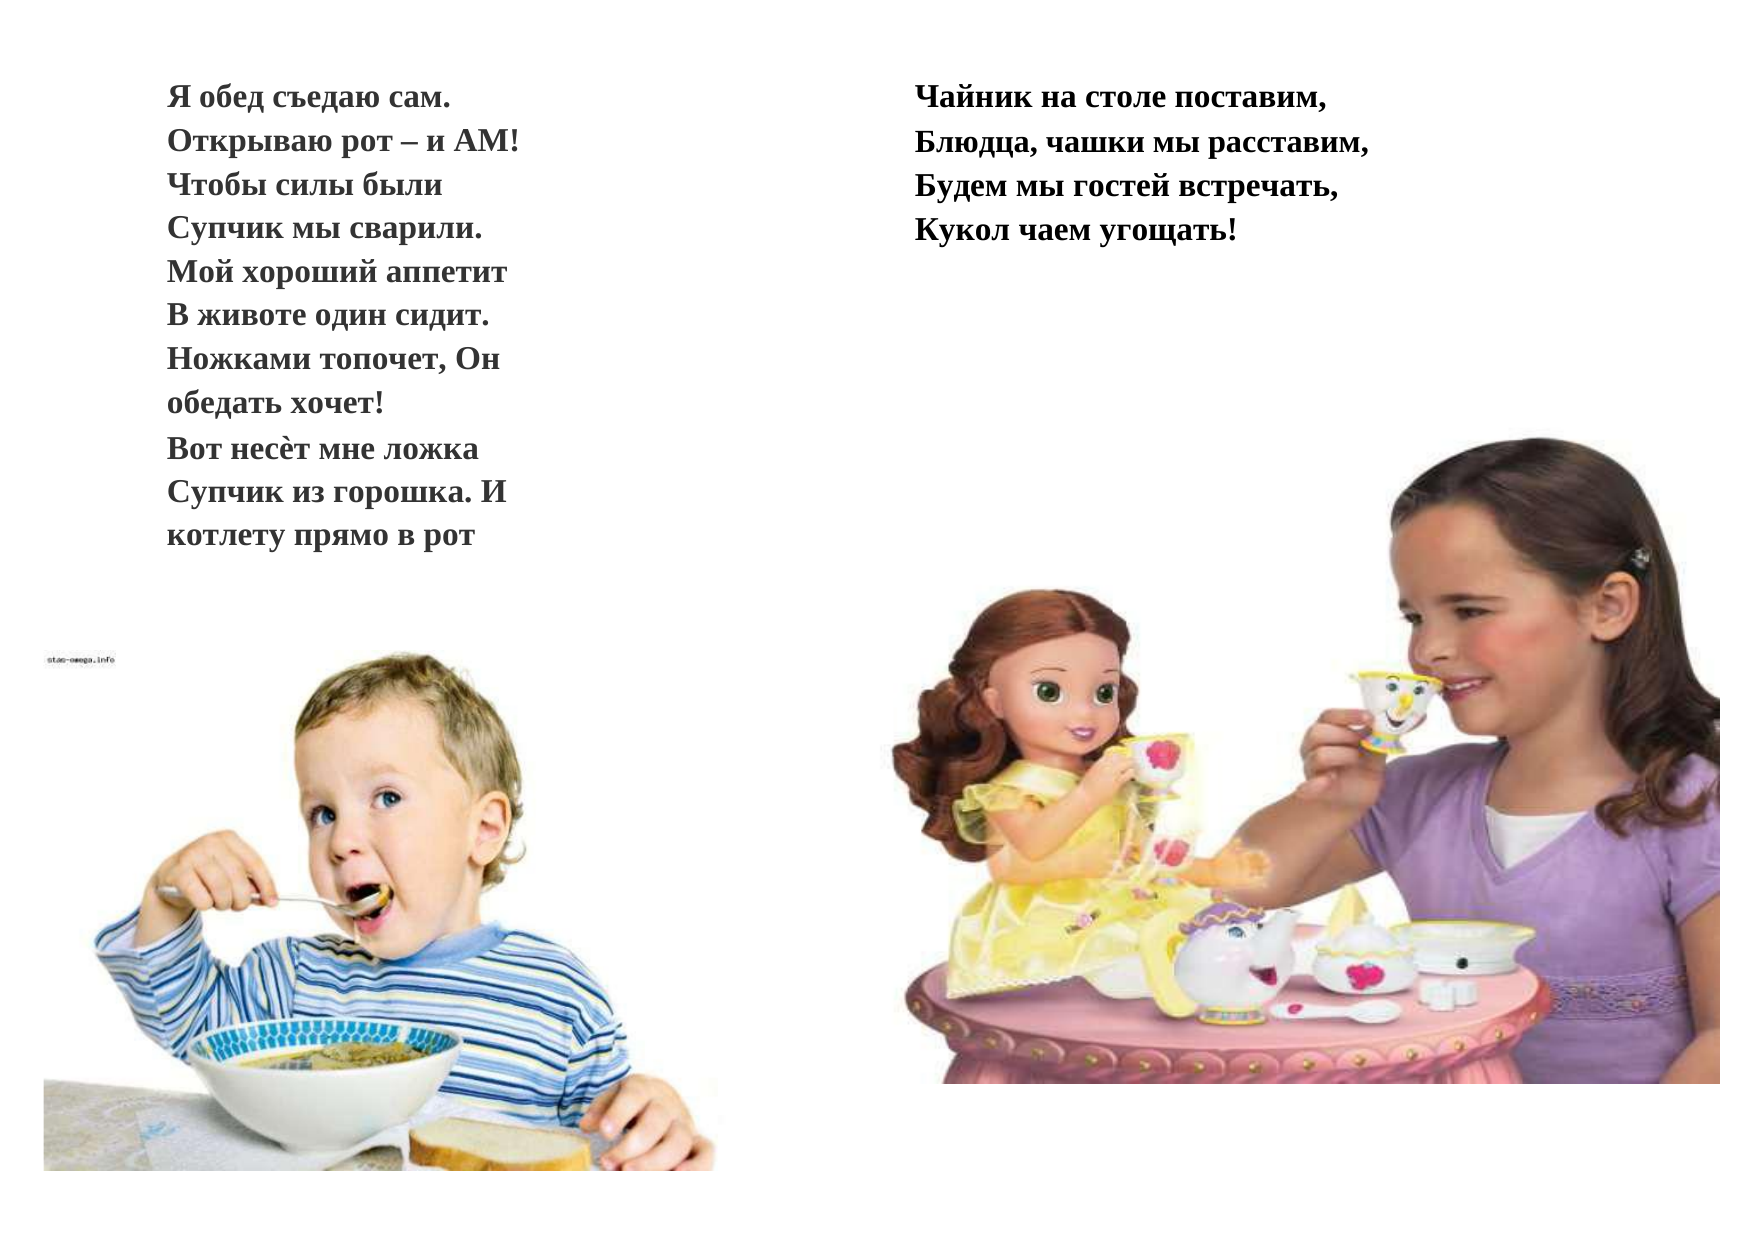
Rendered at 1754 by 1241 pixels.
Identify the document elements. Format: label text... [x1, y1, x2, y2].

text Будем мы гостей встречать, [914, 165, 1604, 203]
text Чайник на столе поставим, [914, 77, 1604, 115]
picture [43, 650, 727, 1171]
list обед съедаю сам. Открываю рот – и АМ! Чтобы силы были Супчик мы сварили. Мой хороший аппетит В животе один сидит. Ножками топочет, Он обедать хочет! [167, 76, 521, 420]
picture [867, 416, 1720, 1084]
text Блюдца, чашки мы расставим, [914, 122, 1604, 159]
text Кукол чаем угощать! [914, 209, 1604, 247]
text Вот несѐт мне ложка Супчик из горошка. И котлету прямо в рот [167, 428, 510, 552]
